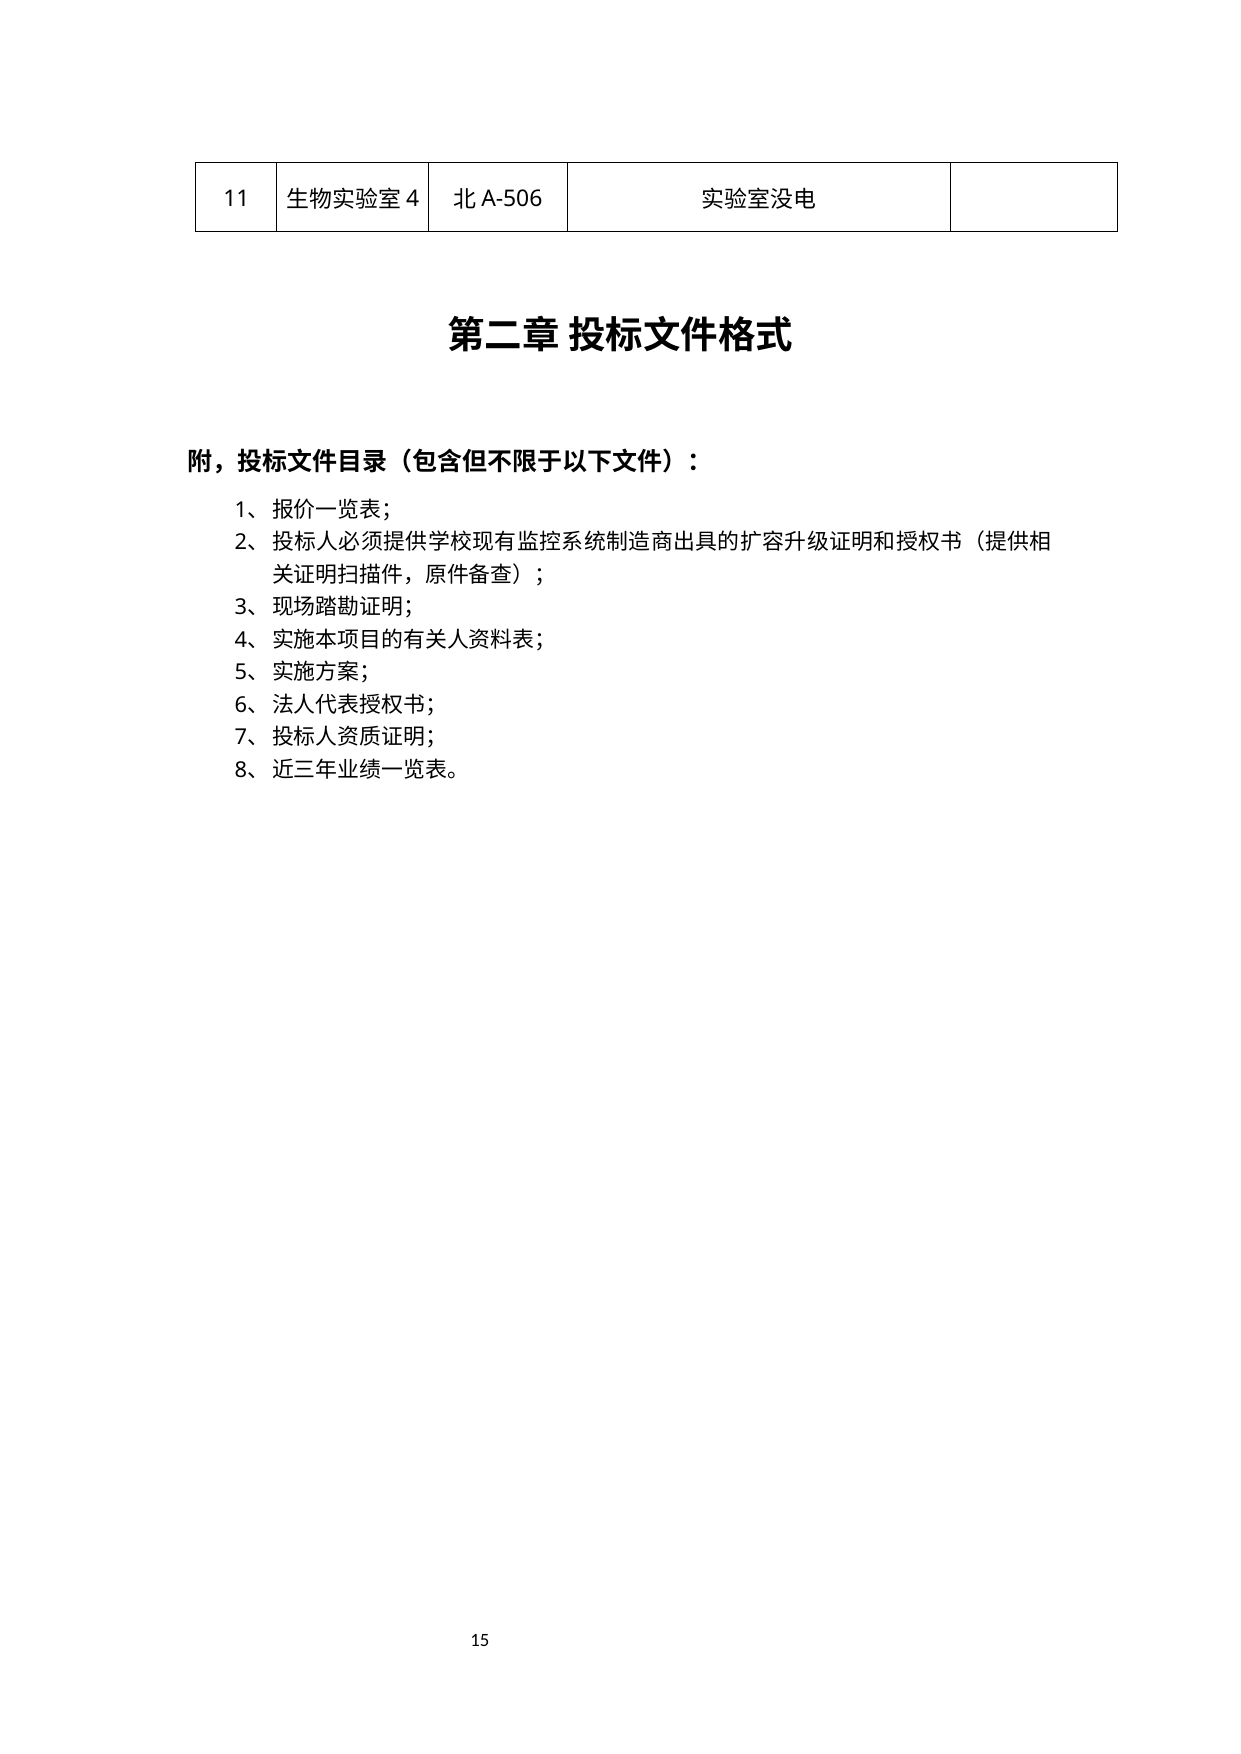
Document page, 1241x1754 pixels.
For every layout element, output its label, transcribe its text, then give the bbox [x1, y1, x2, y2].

text 附，投标文件目录（包含但不限于以下文件）： [187, 427, 1053, 492]
table_cell [951, 163, 1117, 231]
subtitle 第二章 投标文件格式 [187, 300, 1053, 365]
list 投标人必须提供学校现有监控系统制造商出具的扩容升级证明和授权书（提供相关证明扫描件，原件备查）； [234, 524, 1053, 589]
list 报价一览表； [234, 492, 1053, 524]
list 近三年业绩一览表。 [234, 752, 1053, 784]
list 法人代表授权书； [234, 687, 1053, 719]
table_cell 生物实验室4 [277, 163, 428, 231]
table_cell 实验室没电 [568, 163, 950, 231]
list 实施方案； [234, 654, 1053, 687]
table_cell 11 [196, 163, 276, 231]
list 投标人资质证明； [234, 719, 1053, 752]
table_cell 北A-506 [429, 163, 567, 231]
list 现场踏勘证明； [234, 589, 1053, 622]
list 实施本项目的有关人资料表； [234, 622, 1053, 654]
